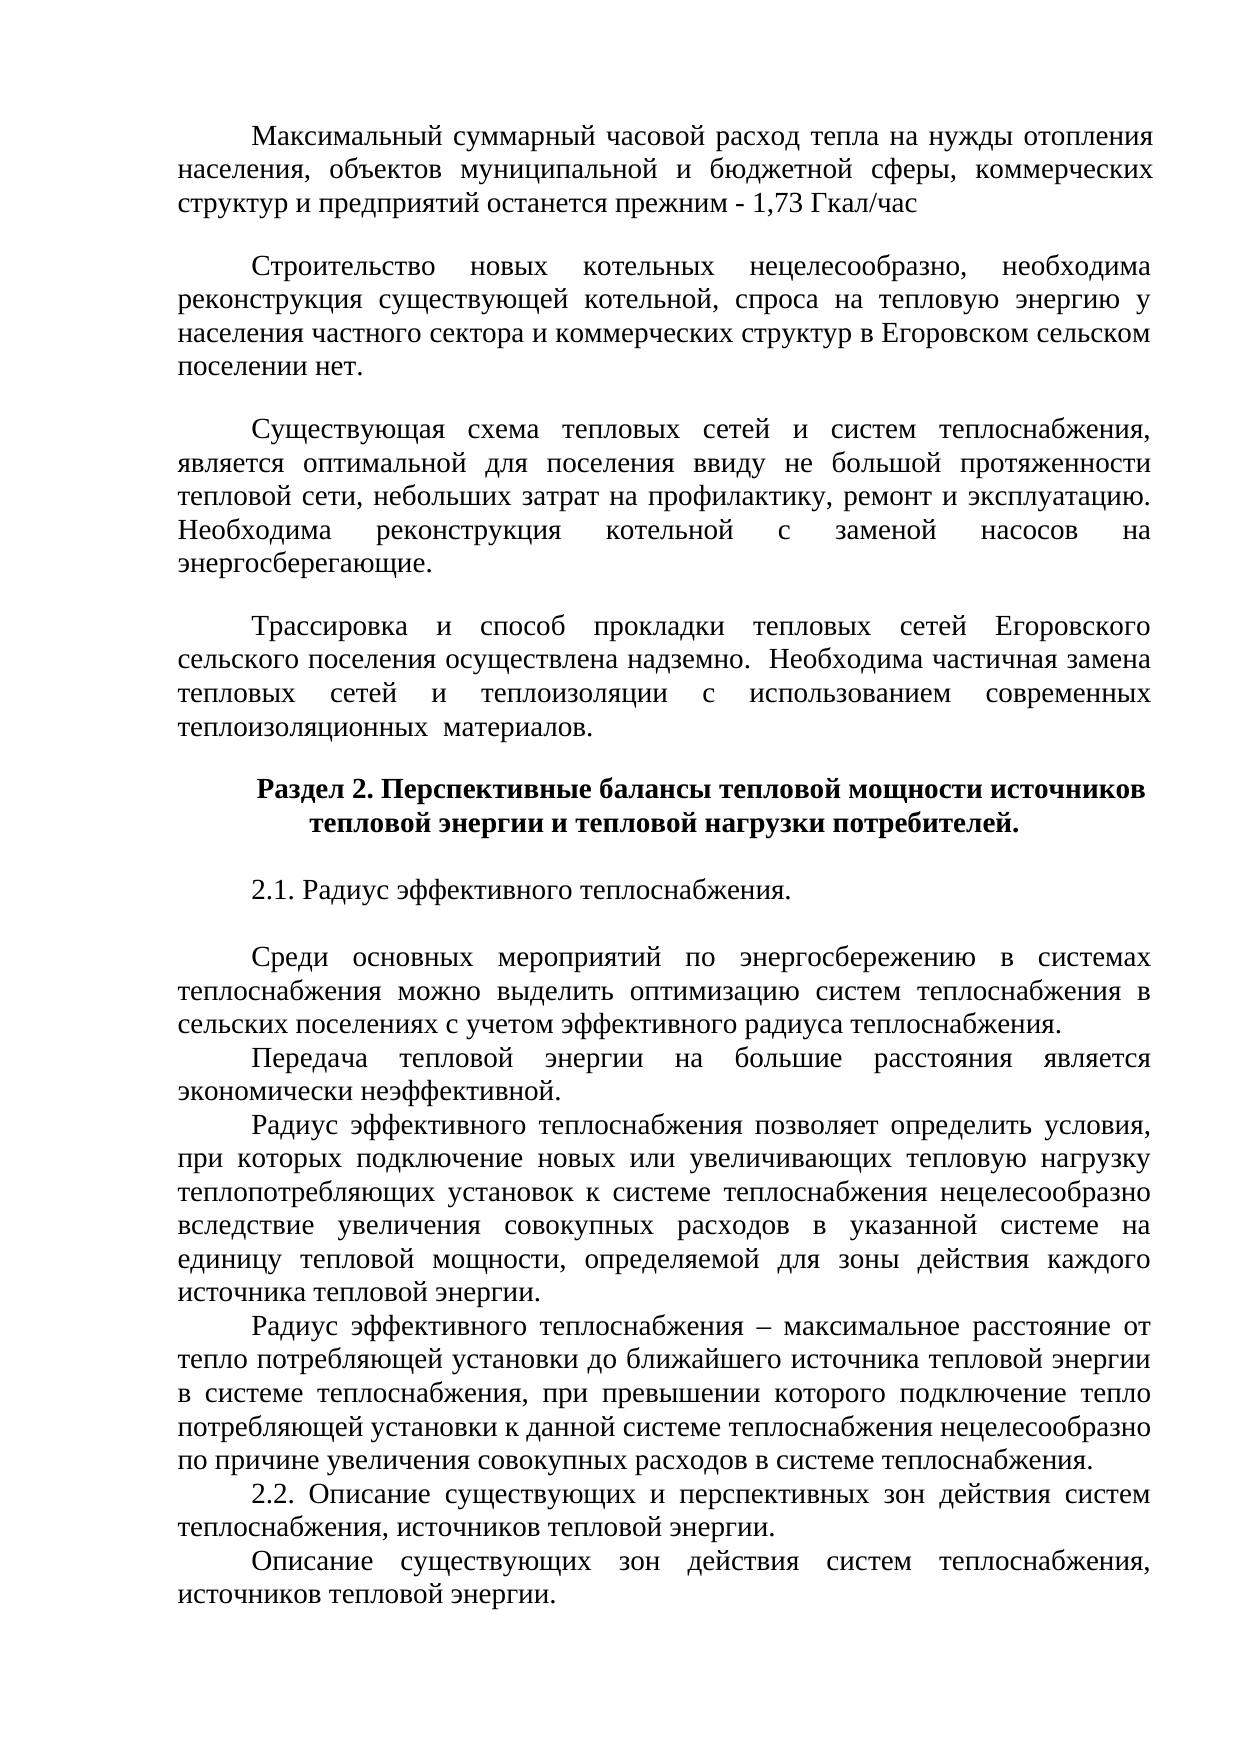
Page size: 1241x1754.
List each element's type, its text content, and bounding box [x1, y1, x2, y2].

text Радиус эффективного теплоснабжения – максимальное расстояние от тепло потребляющей установки до ближайшего источника тепловой энергии в системе теплоснабжения, при превышении которого подключение тепло потребляющей установки к данной системе теплоснабжения нецелесообразно по причине увеличения совокупных расходов в системе теплоснабжения. [177, 1308, 1152, 1476]
text Трассировка и способ прокладки тепловых сетей Егоровского сельского поселения осуществлена надземно. Необходима частичная замена тепловых сетей и теплоизоляции с использованием современных теплоизоляционных материалов. [177, 608, 1152, 742]
text Раздел 2. Перспективные балансы тепловой мощности источников тепловой энергии и тепловой нагрузки потребителей. [177, 771, 1152, 838]
text Описание существующих зон действия систем теплоснабжения, источников тепловой энергии. [177, 1543, 1152, 1610]
text 2.1. Радиус эффективного теплоснабжения. [177, 872, 1152, 906]
text Среди основных мероприятий по энергосбережению в системах теплоснабжения можно выделить оптимизацию систем теплоснабжения в сельских поселениях с учетом эффективного радиуса теплоснабжения. [177, 939, 1152, 1040]
text Строительство новых котельных нецелесообразно, необходима реконструкция существующей котельной, спроса на тепловую энергию у населения частного сектора и коммерческих структур в Егоровском сельском поселении нет. [177, 248, 1152, 382]
text Передача тепловой энергии на большие расстояния является экономически неэффективной. [177, 1040, 1152, 1107]
text Радиус эффективного теплоснабжения позволяет определить условия, при которых подключение новых или увеличивающих тепловую нагрузку теплопотребляющих установок к системе теплоснабжения нецелесообразно вследствие увеличения совокупных расходов в указанной системе на единицу тепловой мощности, определяемой для зоны действия каждого источника тепловой энергии. [177, 1107, 1152, 1308]
text 2.2. Описание существующих и перспективных зон действия систем теплоснабжения, источников тепловой энергии. [177, 1476, 1152, 1543]
text Существующая схема тепловых сетей и систем теплоснабжения, является оптимальной для поселения ввиду не большой протяженности тепловой сети, небольших затрат на профилактику, ремонт и эксплуатацию. Необходима реконструкция котельной с заменой насосов на энергосберегающие. [177, 411, 1152, 579]
text Максимальный суммарный часовой расход тепла на нужды отопления населения, объектов муниципальной и бюджетной сферы, коммерческих структур и предприятий останется прежним - 1,73 Гкал/час [177, 118, 1154, 219]
